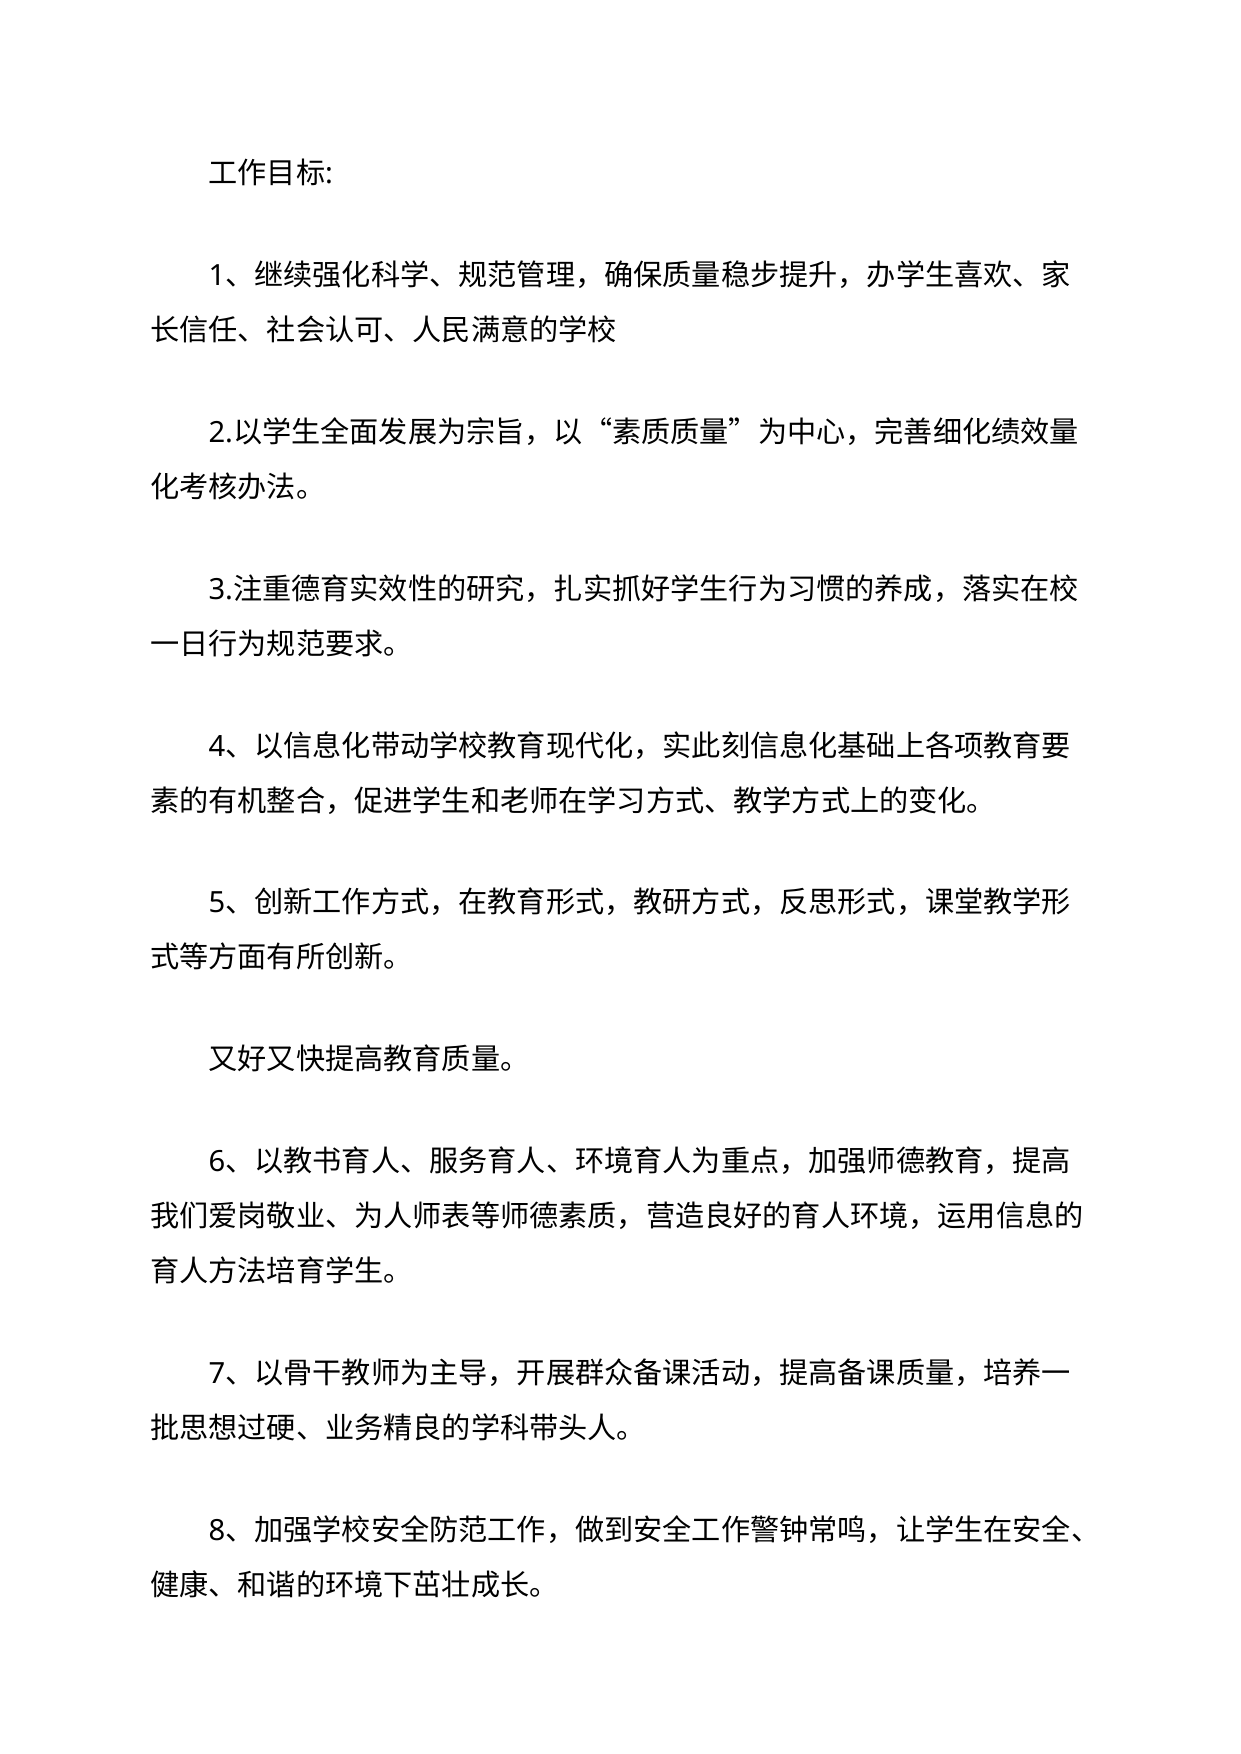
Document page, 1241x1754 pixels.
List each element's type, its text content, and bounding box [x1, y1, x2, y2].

text 工作目标: [150, 150, 1090, 192]
text 3.注重德育实效性的研究，扎实抓好学生行为习惯的养成，落实在校一日行为规范要求。 [150, 566, 1090, 663]
text 又好又快提高教育质量。 [150, 1036, 1090, 1078]
text 2.以学生全面发展为宗旨，以“素质质量”为中心，完善细化绩效量化考核办法。 [150, 409, 1090, 506]
text 4、以信息化带动学校教育现代化，实此刻信息化基础上各项教育要素的有机整合，促进学生和老师在学习方式、教学方式上的变化。 [150, 722, 1090, 819]
text 1、继续强化科学、规范管理，确保质量稳步提升，办学生喜欢、家长信任、社会认可、人民满意的学校 [150, 252, 1090, 349]
text 6、以教书育人、服务育人、环境育人为重点，加强师德教育，提高我们爱岗敬业、为人师表等师德素质，营造良好的育人环境，运用信息的育人方法培育学生。 [150, 1138, 1090, 1290]
text 7、以骨干教师为主导，开展群众备课活动，提高备课质量，培养一批思想过硬、业务精良的学科带头人。 [150, 1349, 1090, 1447]
text 8、加强学校安全防范工作，做到安全工作警钟常鸣，让学生在安全、健康、和谐的环境下茁壮成长。 [150, 1506, 1090, 1603]
text 5、创新工作方式，在教育形式，教研方式，反思形式，课堂教学形式等方面有所创新。 [150, 879, 1090, 976]
